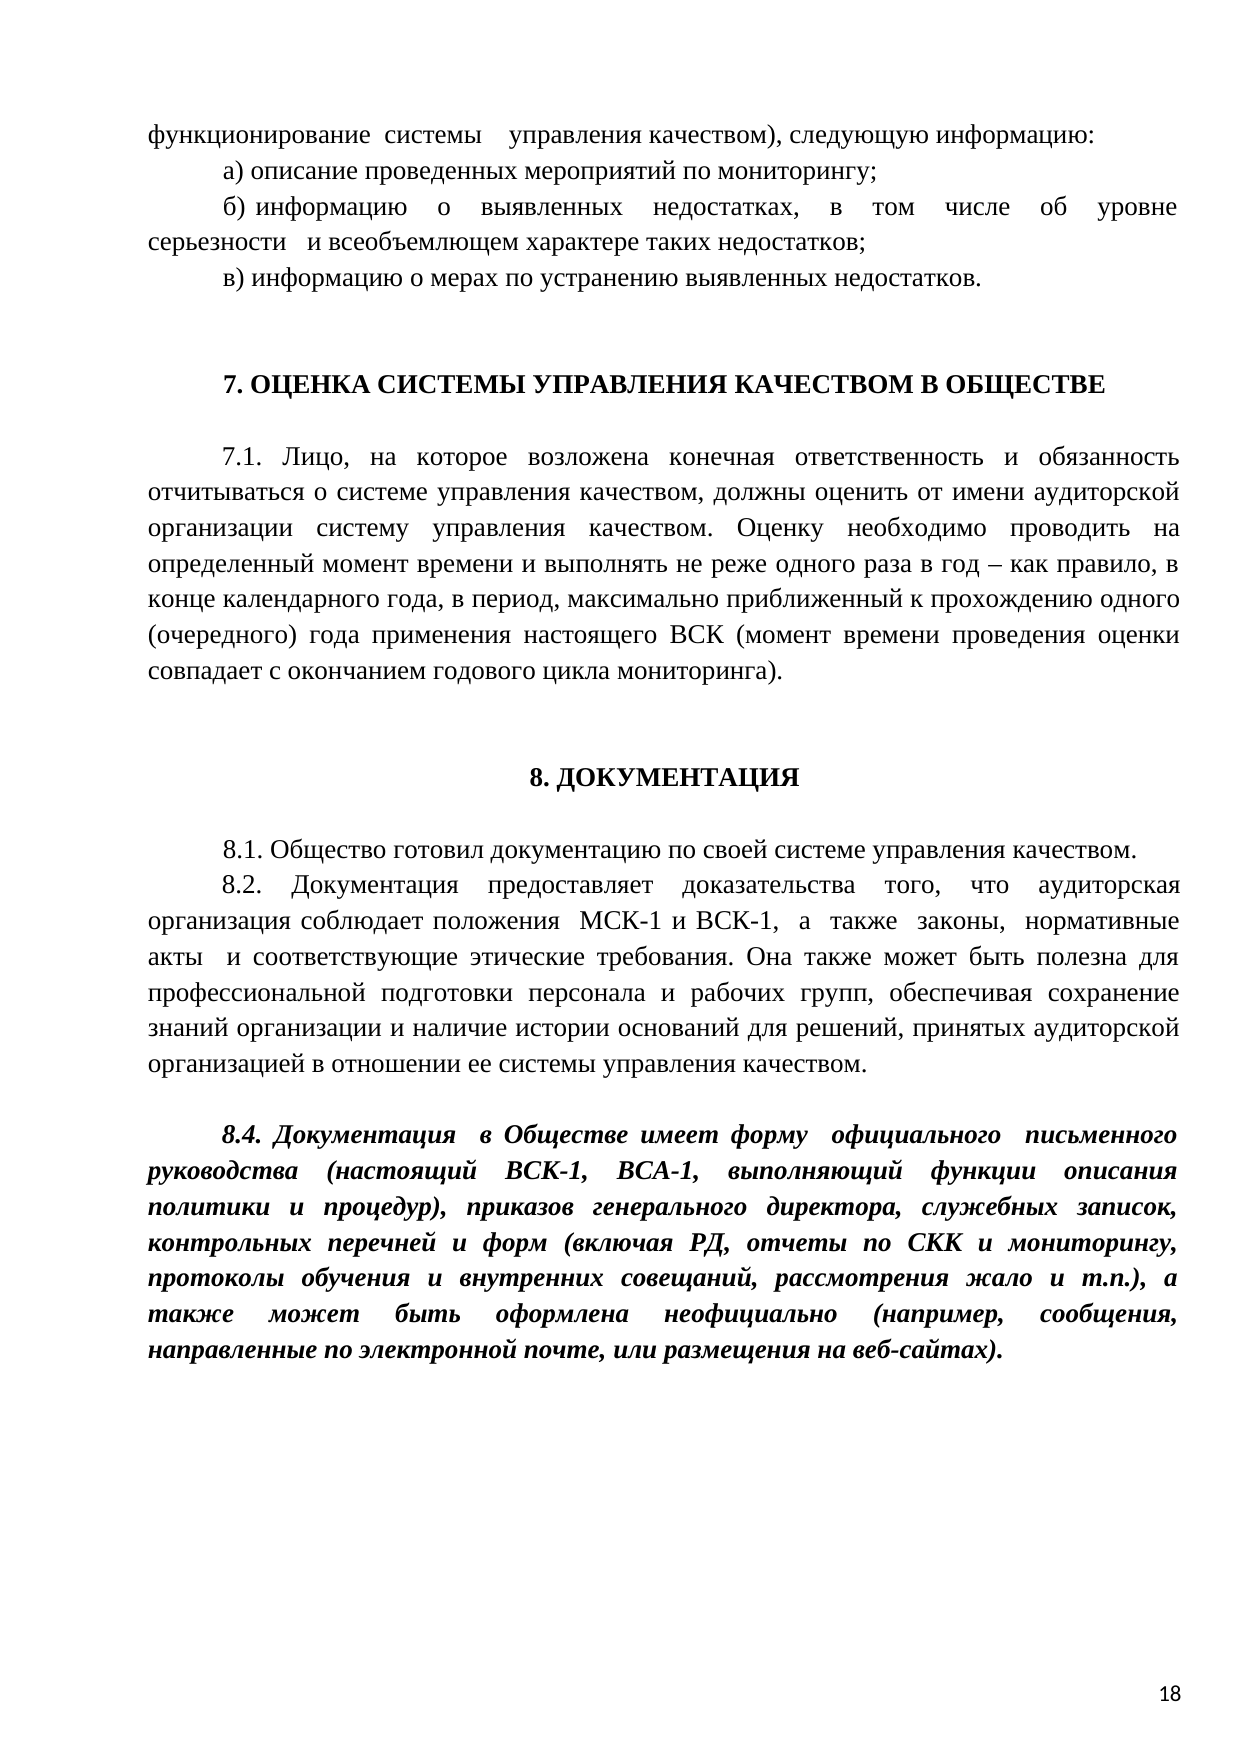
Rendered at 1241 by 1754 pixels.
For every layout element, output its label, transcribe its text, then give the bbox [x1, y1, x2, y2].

subtitle 8. ДОКУМЕНТАЦИЯ [148, 761, 1181, 792]
text 7.1. Лицо, на которое возложена конечная ответственность и обязанность отчитываться о системе управления качеством, должны оценить от имени аудиторской организации систему управления качеством. Оценку необходимо проводить на определенный момент времени и выполнять не реже одного раза в год – как правило, в конце календарного года, в период, максимально приближенный к прохождению одного (очередного) года применения настоящего ВСК (момент времени проведения оценки совпадает с окончанием годового цикла мониторинга). [148, 440, 1181, 685]
text 8.1. Общество готовил документацию по своей системе управления качеством. [148, 833, 1181, 864]
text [148, 118, 1181, 149]
text в) информацию о мерах по устранению выявленных недостатков. [148, 261, 1181, 292]
subtitle 7. ОЦЕНКА СИСТЕМЫ УПРАВЛЕНИЯ КАЧЕСТВОМ В ОБЩЕСТВЕ [148, 368, 1181, 399]
text б) информацию о выявленных недостатках, в том числе об уровне серьезности и всеобъемлющем характере таких недостатков; [148, 189, 1181, 256]
text 8.2. Документация предоставляет доказательства того, что аудиторская организация соблюдает положения МСК-1 и ВСК-1, а также законы, нормативные акты и соответствующие этические требования. Она также может быть полезна для профессиональной подготовки персонала и рабочих групп, обеспечивая сохранение знаний организации и наличие истории оснований для решений, принятых аудиторской организацией в отношении ее системы управления качеством. [148, 868, 1181, 1078]
text а) описание проведенных мероприятий по мониторингу; [148, 154, 1181, 185]
text 8.4. Документация в Обществе имеет форму официального письменного руководства (настоящий ВСК-1, ВСА-1, выполняющий функции описания политики и процедур), приказов генерального директора, служебных записок, контрольных перечней и форм (включая РД, отчеты по СКК и мониторингу, протоколы обучения и внутренних совещаний, рассмотрения жало и т.п.), а также может быть оформлена неофициально (например, сообщения, направленные по электронной почте, или размещения на веб-сайтах). [148, 1118, 1181, 1364]
